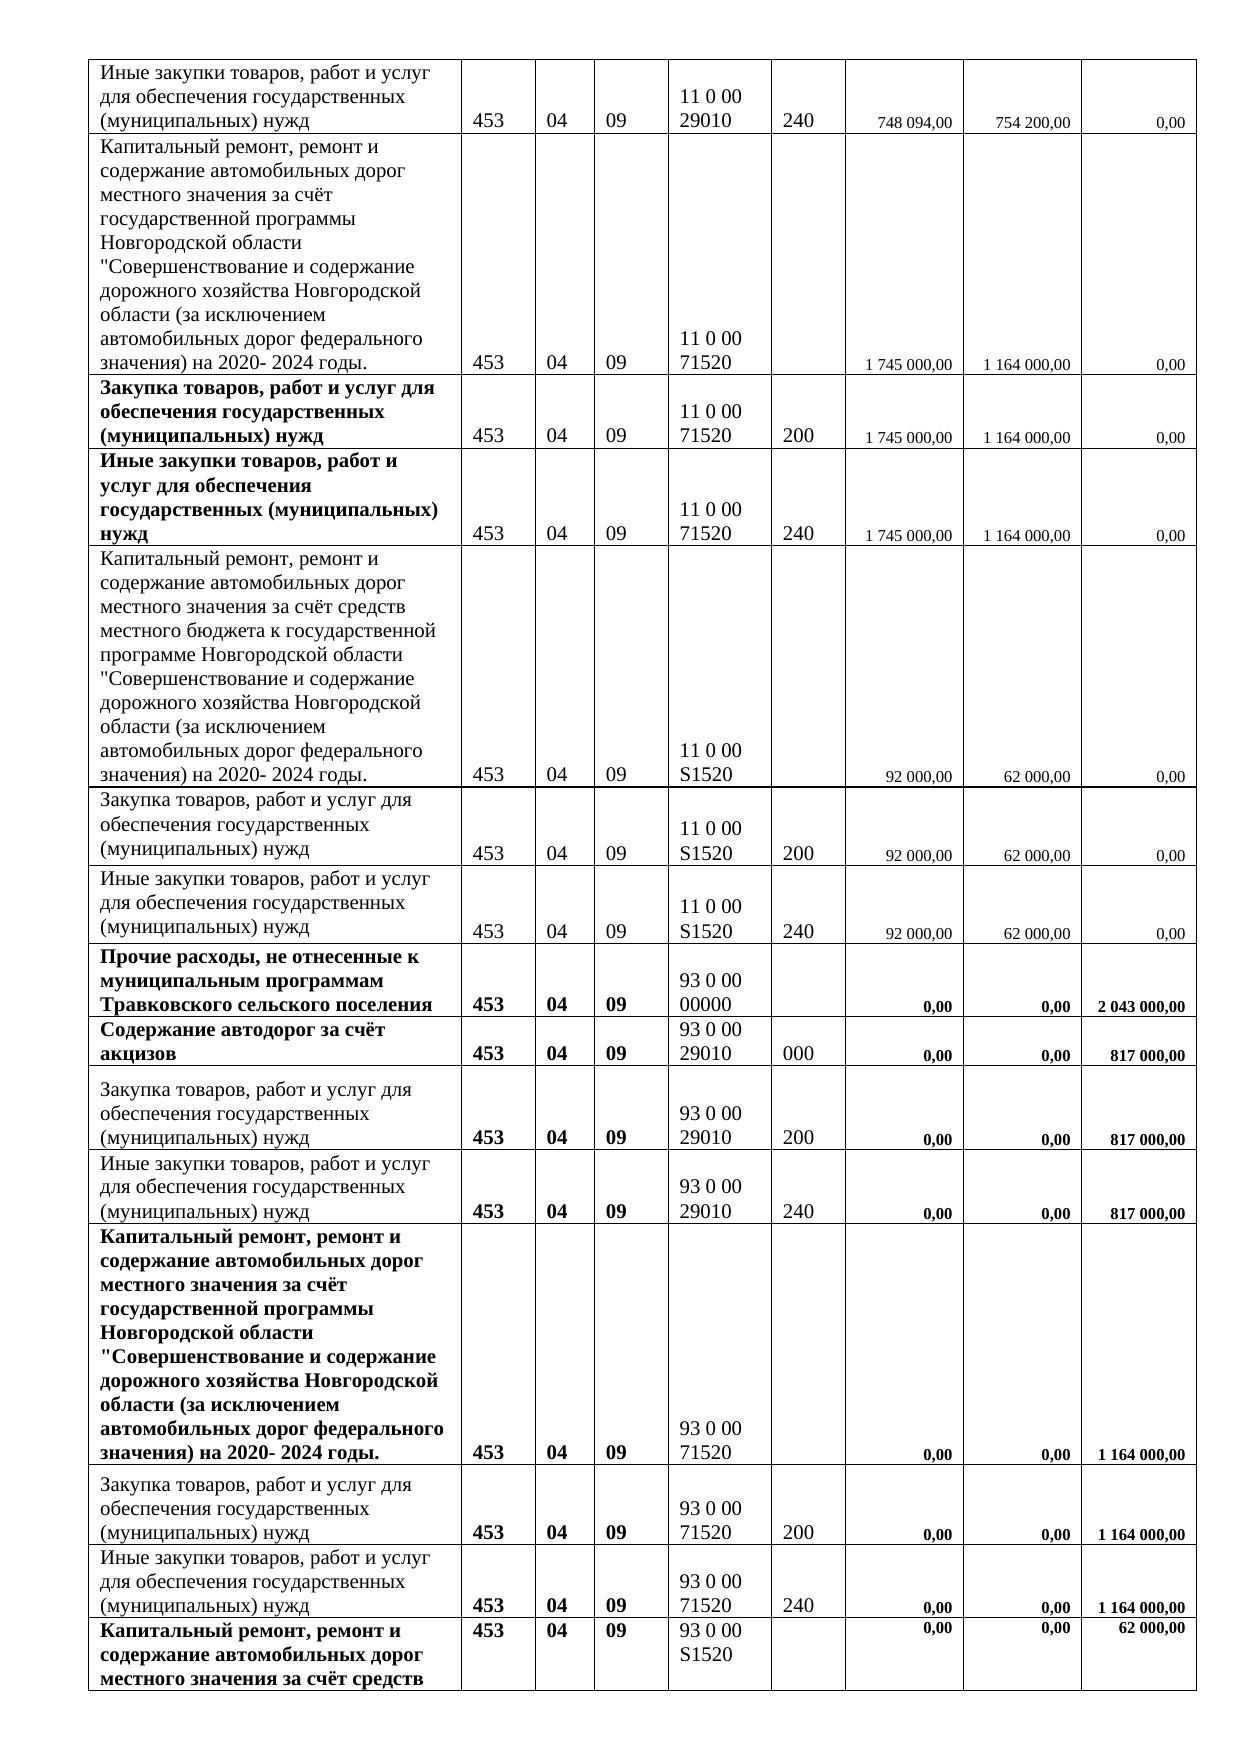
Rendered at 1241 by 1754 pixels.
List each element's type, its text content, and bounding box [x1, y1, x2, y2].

table_cell 817 000,00 [1082, 1017, 1196, 1065]
table_cell 0,00 [846, 944, 963, 1016]
table_cell 0,00 [964, 1150, 1081, 1223]
table_cell 200 [772, 1465, 845, 1544]
table_cell 453 [462, 788, 535, 864]
table_cell 11 0 00 S1520 [669, 546, 771, 786]
table_cell 1 745 000,00 [846, 449, 963, 545]
table_cell 1 164 000,00 [964, 134, 1081, 374]
table_cell 0,00 [964, 1224, 1081, 1464]
table_cell 1 745 000,00 [846, 134, 963, 374]
table_cell 240 [772, 1545, 845, 1617]
table_cell 2 043 000,00 [1082, 944, 1196, 1016]
table_cell 453 [462, 375, 535, 447]
table_cell 453 [462, 134, 535, 374]
table_cell 817 000,00 [1082, 1066, 1196, 1149]
table_cell 09 [595, 1066, 668, 1149]
table_cell 09 [595, 546, 668, 786]
table_cell 92 000,00 [846, 546, 963, 786]
table_cell 0,00 [846, 1545, 963, 1617]
table_cell Закупка товаров, работ и услуг для обеспечения государственных (муниципальных) нужд [89, 1465, 461, 1544]
table_cell 62 000,00 [1082, 1618, 1196, 1690]
table_cell 93 0 00 00000 [669, 944, 771, 1016]
table_cell 0,00 [1082, 60, 1196, 132]
table_cell 09 [595, 375, 668, 447]
table_cell 453 [462, 449, 535, 545]
table_cell 240 [772, 449, 845, 545]
table_cell 0,00 [1082, 375, 1196, 447]
table_cell 92 000,00 [846, 866, 963, 943]
table_cell 1 164 000,00 [1082, 1545, 1196, 1617]
table_cell 1 164 000,00 [964, 449, 1081, 545]
table_cell 09 [595, 60, 668, 132]
table_cell Закупка товаров, работ и услуг для обеспечения государственных (муниципальных) нужд [89, 375, 461, 447]
table_cell 0,00 [1082, 134, 1196, 374]
table_cell 11 0 00 71520 [669, 134, 771, 374]
table_cell 09 [595, 788, 668, 864]
table_cell 11 0 00 71520 [669, 375, 771, 447]
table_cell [89, 1618, 461, 1690]
table_cell 0,00 [846, 1150, 963, 1223]
table_cell 0,00 [964, 1066, 1081, 1149]
table_cell 09 [595, 1465, 668, 1544]
table_cell 04 [536, 788, 594, 864]
table_cell 0,00 [846, 1465, 963, 1544]
table_cell 200 [772, 1066, 845, 1149]
table_cell 04 [536, 1017, 594, 1065]
table_cell 200 [772, 375, 845, 447]
table_cell 62 000,00 [964, 866, 1081, 943]
table_cell 0,00 [964, 1618, 1081, 1690]
table_cell 240 [772, 1150, 845, 1223]
table_cell Содержание автодорог за счёт акцизов [89, 1017, 461, 1065]
table_cell 04 [536, 1066, 594, 1149]
table_cell [772, 1224, 845, 1464]
table_cell 0,00 [1082, 546, 1196, 786]
table_cell Прочие расходы, не отнесенные к муниципальным программам Травковского сельского поселения [89, 944, 461, 1016]
table_cell 0,00 [846, 1066, 963, 1149]
table_cell 200 [772, 788, 845, 864]
table_cell 000 [772, 1017, 845, 1065]
table_cell 09 [595, 134, 668, 374]
table_cell Иные закупки товаров, работ и услуг для обеспечения государственных (муниципальных) нужд [89, 1150, 461, 1223]
table_cell 04 [536, 1545, 594, 1617]
table_cell Иные закупки товаров, работ и услуг для обеспечения государственных (муниципальных) нужд [89, 1545, 461, 1617]
table_cell 04 [536, 60, 594, 132]
table_cell 93 0 00 29010 [669, 1017, 771, 1065]
table_cell Закупка товаров, работ и услуг для обеспечения государственных (муниципальных) нужд [89, 788, 461, 864]
table_cell 04 [536, 1150, 594, 1223]
table_cell 453 [462, 1618, 535, 1690]
table_cell 62 000,00 [964, 788, 1081, 864]
table_cell 1 164 000,00 [1082, 1465, 1196, 1544]
table_cell 04 [536, 546, 594, 786]
table_cell 04 [536, 944, 594, 1016]
table_cell 11 0 00 S1520 [669, 788, 771, 864]
table_cell 453 [462, 60, 535, 132]
table_cell [772, 944, 845, 1016]
table_cell 04 [536, 1618, 594, 1690]
table_cell 93 0 00 29010 [669, 1066, 771, 1149]
table_cell 09 [595, 1545, 668, 1617]
table_cell 93 0 00 71520 [669, 1224, 771, 1464]
table_cell 93 0 00 71520 [669, 1465, 771, 1544]
table_cell 453 [462, 1017, 535, 1065]
table_cell 0,00 [846, 1224, 963, 1464]
table_cell 93 0 00 29010 [669, 1150, 771, 1223]
table_cell 0,00 [964, 1545, 1081, 1617]
table_cell [772, 134, 845, 374]
table_cell 453 [462, 1545, 535, 1617]
table_cell 09 [595, 1150, 668, 1223]
table_cell 09 [595, 866, 668, 943]
table_cell 0,00 [964, 1465, 1081, 1544]
table_cell Иные закупки товаров, работ и услуг для обеспечения государственных (муниципальных) нужд [89, 866, 461, 943]
table_cell 0,00 [964, 944, 1081, 1016]
table_cell 04 [536, 449, 594, 545]
table_cell 04 [536, 375, 594, 447]
table_cell 453 [462, 1150, 535, 1223]
table_cell 11 0 00 71520 [669, 449, 771, 545]
table_cell 04 [536, 866, 594, 943]
table_cell 0,00 [846, 1017, 963, 1065]
table_cell Закупка товаров, работ и услуг для обеспечения государственных (муниципальных) нужд [89, 1066, 461, 1149]
table_cell 453 [462, 944, 535, 1016]
table_cell 09 [595, 1224, 668, 1464]
table_cell 0,00 [1082, 866, 1196, 943]
table_cell 1 745 000,00 [846, 375, 963, 447]
table_cell 0,00 [1082, 449, 1196, 545]
table_cell 453 [462, 1224, 535, 1464]
table_cell 0,00 [846, 1618, 963, 1690]
table_cell 09 [595, 1618, 668, 1690]
table_cell 754 200,00 [964, 60, 1081, 132]
table_cell 453 [462, 1465, 535, 1544]
table_cell Капитальный ремонт, ремонт и содержание автомобильных дорог местного значения за счёт государственной программы Новгородской области "Совершенствование и содержание дорожного хозяйства Новгородской области (за исключением автомобильных дорог федерального значения) на 2020- 2024 годы. [89, 1224, 461, 1464]
table_cell 92 000,00 [846, 788, 963, 864]
table_cell 453 [462, 1066, 535, 1149]
table_cell 453 [462, 546, 535, 786]
table_cell 817 000,00 [1082, 1150, 1196, 1223]
table_cell 0,00 [1082, 788, 1196, 864]
table_cell 1 164 000,00 [1082, 1224, 1196, 1464]
table_cell 93 0 00 S1520 [669, 1618, 771, 1690]
table_cell Капитальный ремонт, ремонт и содержание автомобильных дорог местного значения за счёт государственной программы Новгородской области "Совершенствование и содержание дорожного хозяйства Новгородской области (за исключением автомобильных дорог федерального значения) на 2020- 2024 годы. [89, 134, 461, 374]
table_cell 748 094,00 [846, 60, 963, 132]
table_cell [772, 546, 845, 786]
table_cell 11 0 00 29010 [669, 60, 771, 132]
table_cell 0,00 [964, 1017, 1081, 1065]
table_cell 240 [772, 60, 845, 132]
table_cell 93 0 00 71520 [669, 1545, 771, 1617]
table_cell 09 [595, 944, 668, 1016]
table_cell 240 [772, 866, 845, 943]
table_cell 04 [536, 1224, 594, 1464]
table_cell 1 164 000,00 [964, 375, 1081, 447]
table_cell 09 [595, 449, 668, 545]
table_cell 04 [536, 1465, 594, 1544]
table_cell 09 [595, 1017, 668, 1065]
table_cell Иные закупки товаров, работ и услуг для обеспечения государственных (муниципальных) нужд [89, 60, 461, 132]
table_cell 11 0 00 S1520 [669, 866, 771, 943]
table_cell 04 [536, 134, 594, 374]
table_cell [772, 1618, 845, 1690]
table_cell 62 000,00 [964, 546, 1081, 786]
table_cell Иные закупки товаров, работ и услуг для обеспечения государственных (муниципальных) нужд [89, 449, 461, 545]
table_cell 453 [462, 866, 535, 943]
